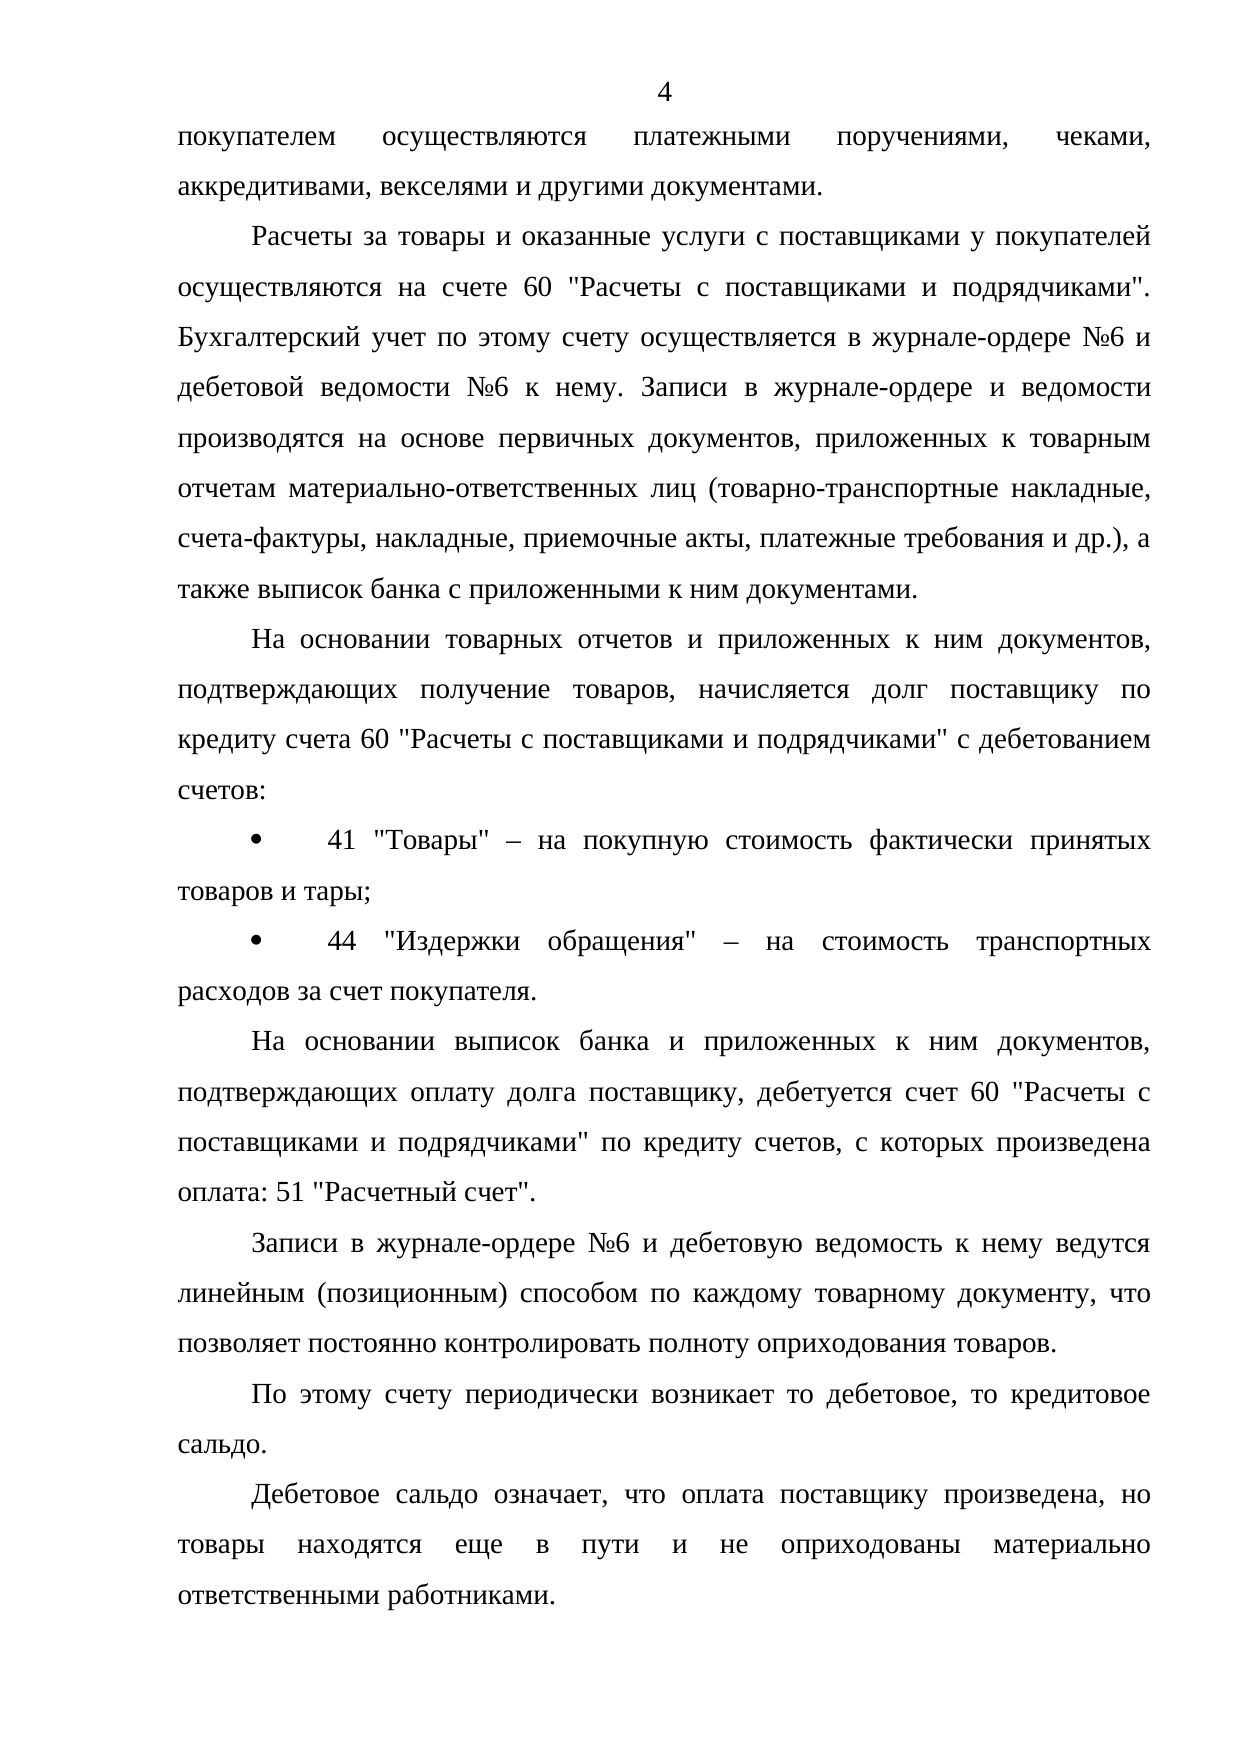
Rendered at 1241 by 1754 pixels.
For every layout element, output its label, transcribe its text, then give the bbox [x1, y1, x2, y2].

list 41 "Товары" – на покупную стоимость фактически принятых товаров и тары; [177, 822, 1152, 906]
text По этому счету периодически возникает то дебетовое, то кредитовое сальдо. [177, 1376, 1152, 1460]
list 44 "Издержки обращения" – на стоимость транспортных расходов за счет покупателя. [177, 923, 1152, 1007]
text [177, 118, 1152, 202]
text Записи в журнале-ордере №6 и дебетовую ведомость к нему ведутся линейным (позиционным) способом по каждому товарному документу, что позволяет постоянно контролировать полноту оприходования товаров. [177, 1225, 1152, 1359]
text На основании выписок банка и приложенных к ним документов, подтверждающих оплату долга поставщику, дебетуется счет 60 "Расчеты с поставщиками и подрядчиками" по кредиту счетов, с которых произведена оплата: 51 "Расчетный счет". [177, 1024, 1152, 1208]
text На основании товарных отчетов и приложенных к ним документов, подтверждающих получение товаров, начисляется долг поставщику по кредиту счета 60 "Расчеты с поставщиками и подрядчиками" с дебетованием счетов: [177, 621, 1152, 806]
text Дебетовое сальдо означает, что оплата поставщику произведена, но товары находятся еще в пути и не оприходованы материально ответственными работниками. [177, 1477, 1152, 1611]
text Расчеты за товары и оказанные услуги с поставщиками у покупателей осуществляются на счете 60 "Расчеты с поставщиками и подрядчиками". Бухгалтерский учет по этому счету осуществляется в журнале-ордере №6 и дебетовой ведомости №6 к нему. Записи в журнале-ордере и ведомости производятся на основе первичных документов, приложенных к товарным отчетам материально-ответственных лиц (товарно-транспортные накладные, счета-фактуры, накладные, приемочные акты, платежные требования и др.), а также выписок банка с приложенными к ним документами. [177, 219, 1152, 604]
